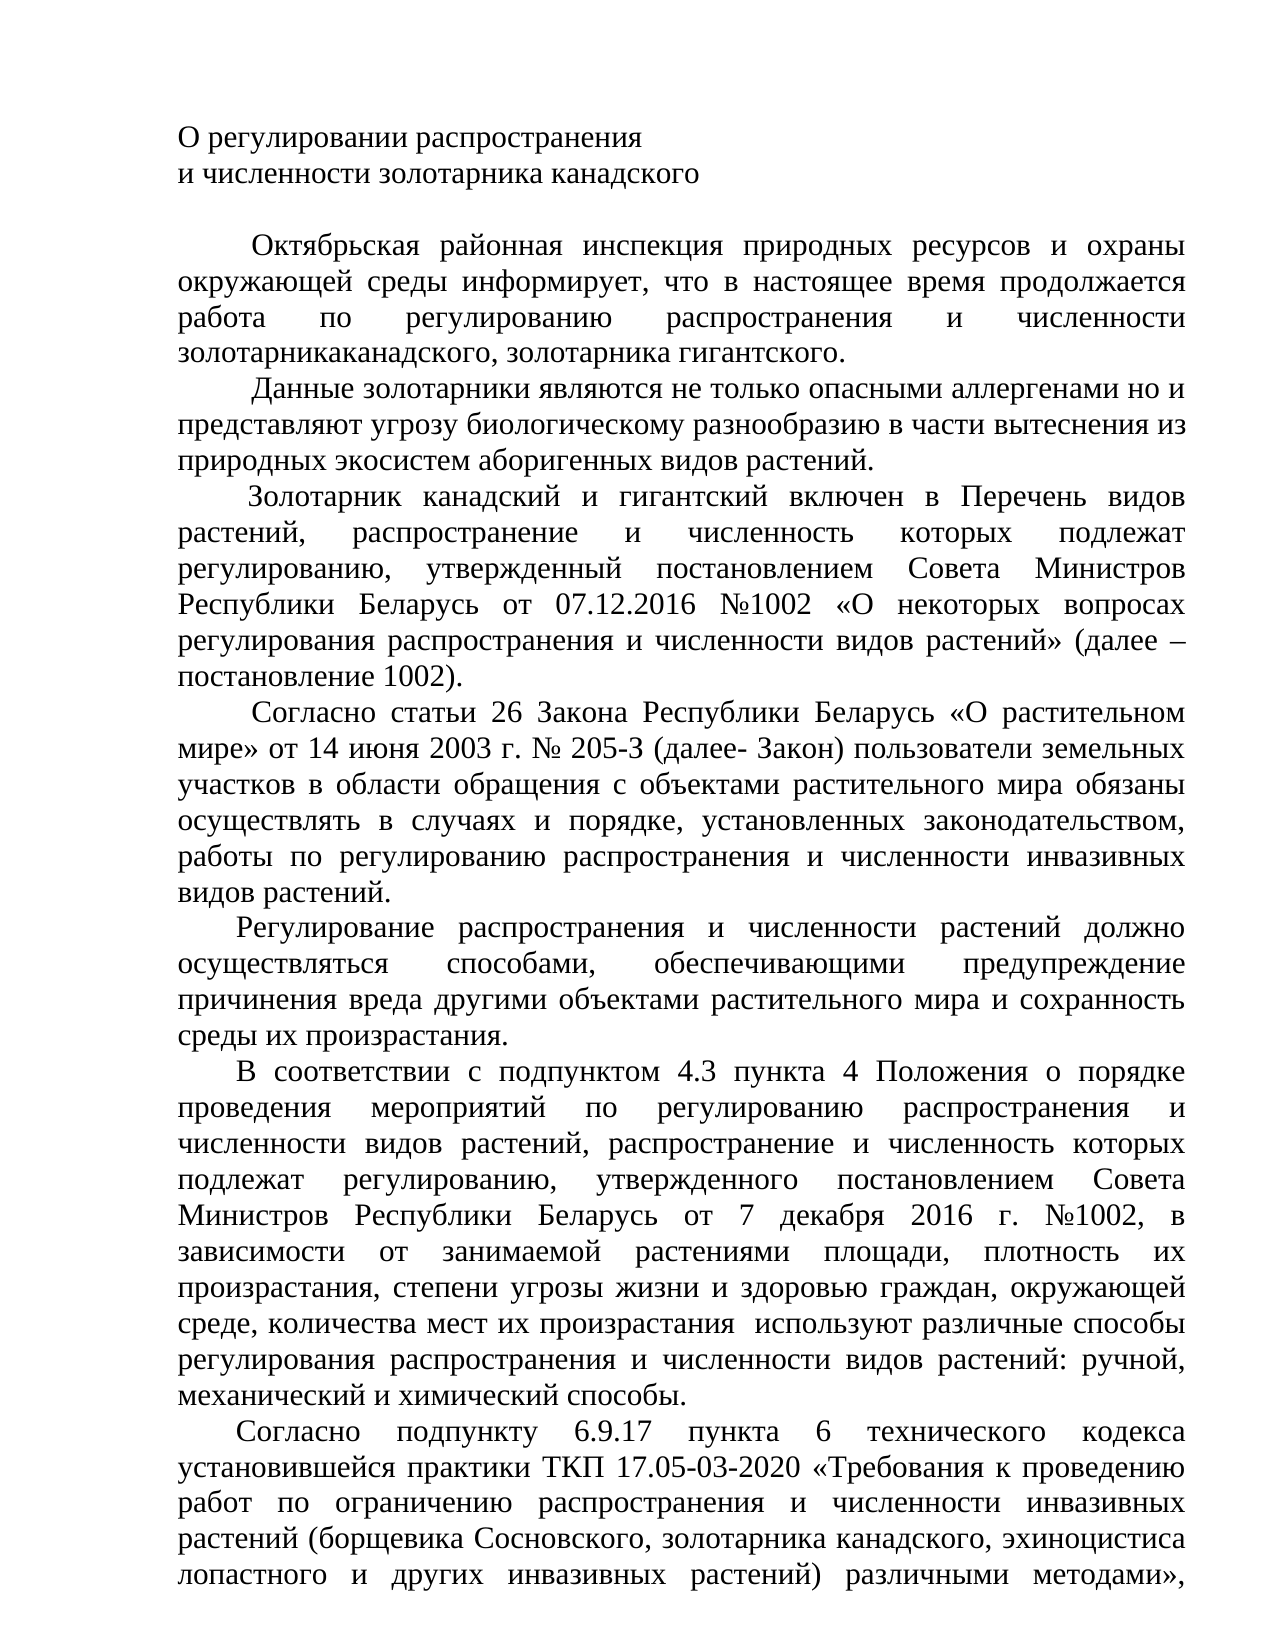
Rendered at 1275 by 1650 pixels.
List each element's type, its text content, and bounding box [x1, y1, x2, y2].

text Регулирование распространения и численности растений должно осуществляться способами, обеспечивающими предупреждение причинения вреда другими объектами растительного мира и сохранность среды их произрастания. [177, 909, 1186, 1052]
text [177, 1412, 1186, 1592]
text Золотарник канадский и гигантский включен в Перечень видов растений, распространение и численность которых подлежат регулированию, утвержденный постановлением Совета Министров Республики Беларусь от 07.12.2016 №1002 «О некоторых вопросах регулирования распространения и численности видов растений» (далее – постановление 1002). [177, 477, 1186, 693]
text Октябрьская районная инспекция природных ресурсов и охраны окружающей среды информирует, что в настоящее время продолжается работа по регулированию распространения и численности золотарникаканадского, золотарника гигантского. [177, 226, 1186, 370]
text В соответствии с подпунктом 4.3 пункта 4 Положения о порядке проведения мероприятий по регулированию распространения и численности видов растений, распространение и численность которых подлежат регулированию, утвержденного постановлением Совета Министров Республики Беларусь от 7 декабря 2016 г. №1002, в зависимости от занимаемой растениями площади, плотность их произрастания, степени угрозы жизни и здоровью граждан, окружающей среде, количества мест их произрастания используют различные способы регулирования распространения и численности видов растений: ручной, механический и химический способы. [177, 1052, 1186, 1412]
text и численности золотарника канадского [177, 154, 1186, 190]
text Согласно статьи 26 Закона Республики Беларусь «О растительном мире» от 14 июня 2003 г. № 205-З (далее- Закон) пользователи земельных участков в области обращения с объектами растительного мира обязаны осуществлять в случаях и порядке, установленных законодательством, работы по регулированию распространения и численности инвазивных видов растений. [177, 693, 1186, 909]
text О регулировании распространения [177, 118, 1186, 154]
text Данные золотарники являются не только опасными аллергенами но и представляют угрозу биологическому разнообразию в части вытеснения из природных экосистем аборигенных видов растений. [177, 370, 1186, 477]
